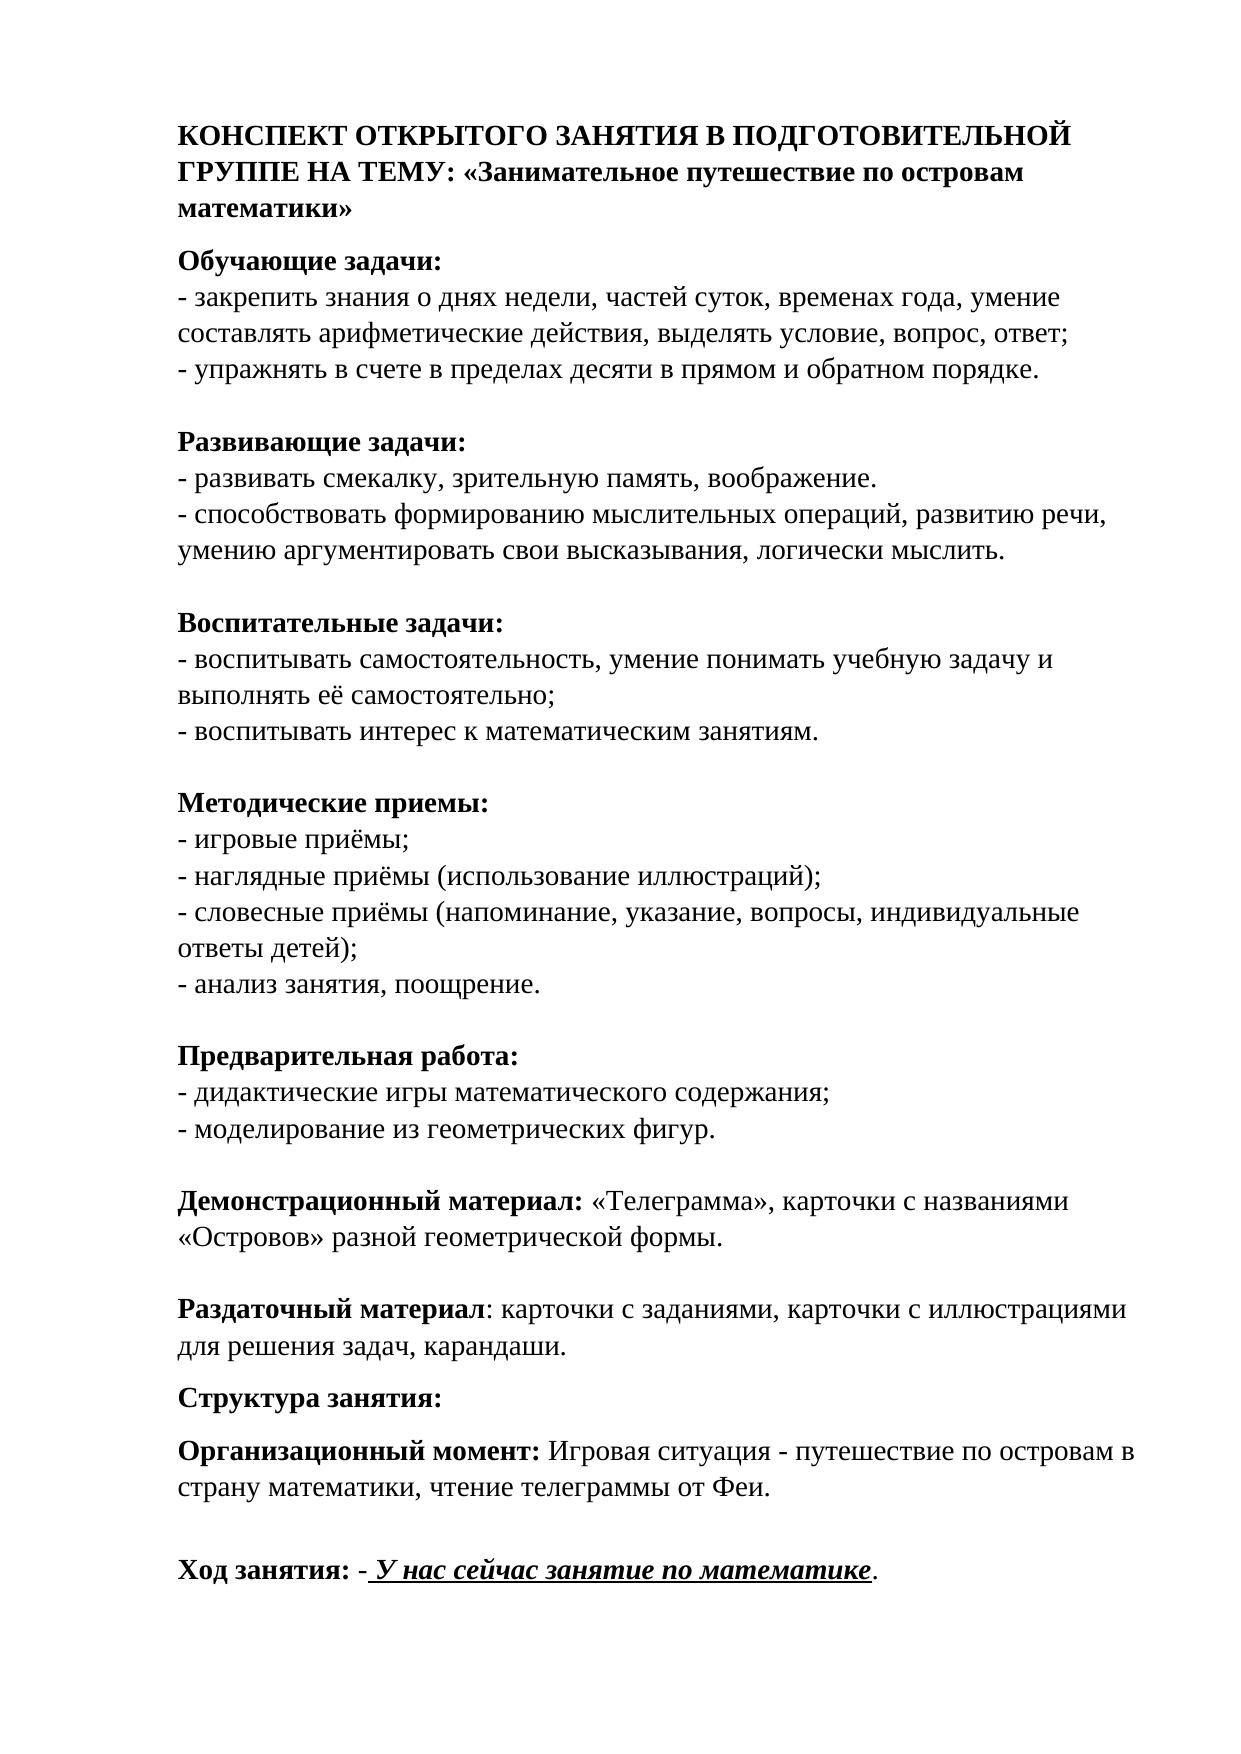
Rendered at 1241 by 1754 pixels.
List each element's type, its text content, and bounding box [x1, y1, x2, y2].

text Структура занятия: [177, 1380, 1152, 1414]
text Ход занятия: - У нас сейчас занятие по математике. [177, 1552, 1152, 1586]
text КОНСПЕКТ ОТКРЫТОГО ЗАНЯТИЯ В ПОДГОТОВИТЕЛЬНОЙ ГРУППЕ НА ТЕМУ: «Занимательное путешествие по островам математики» [177, 118, 1152, 224]
text Организационный момент: Игровая ситуация - путешествие по островам в страну математики, чтение телеграммы от Феи. [177, 1433, 1152, 1533]
text Обучающие задачи: - закрепить знания о днях недели, частей суток, временах года, умение составлять арифметические действия, выделять условие, вопрос, ответ; - упражнять в счете в пределах десяти в прямом и обратном порядке. Развивающие задачи: - развивать смекалку, зрительную память, воображение. - способствовать формированию мыслительных операций, развитию речи, умению аргументировать свои высказывания, логически мыслить. Воспитательные задачи: - воспитывать самостоятельность, умение понимать учебную задачу и выполнять её самостоятельно; - воспитывать интерес к математическим занятиям. Методические приемы: - игровые приёмы; - наглядные приёмы (использование иллюстраций); - словесные приёмы (напоминание, указание, вопросы, индивидуальные ответы детей); - анализ занятия, поощрение. Предварительная работа: - дидактические игры математического содержания; - моделирование из геометрических фигур. Демонстрационный материал: «Телеграмма», карточки с названиями «Островов» разной геометрической формы. Раздаточный материал: карточки с заданиями, карточки с иллюстрациями для решения задач, карандаши. [177, 243, 1152, 1361]
